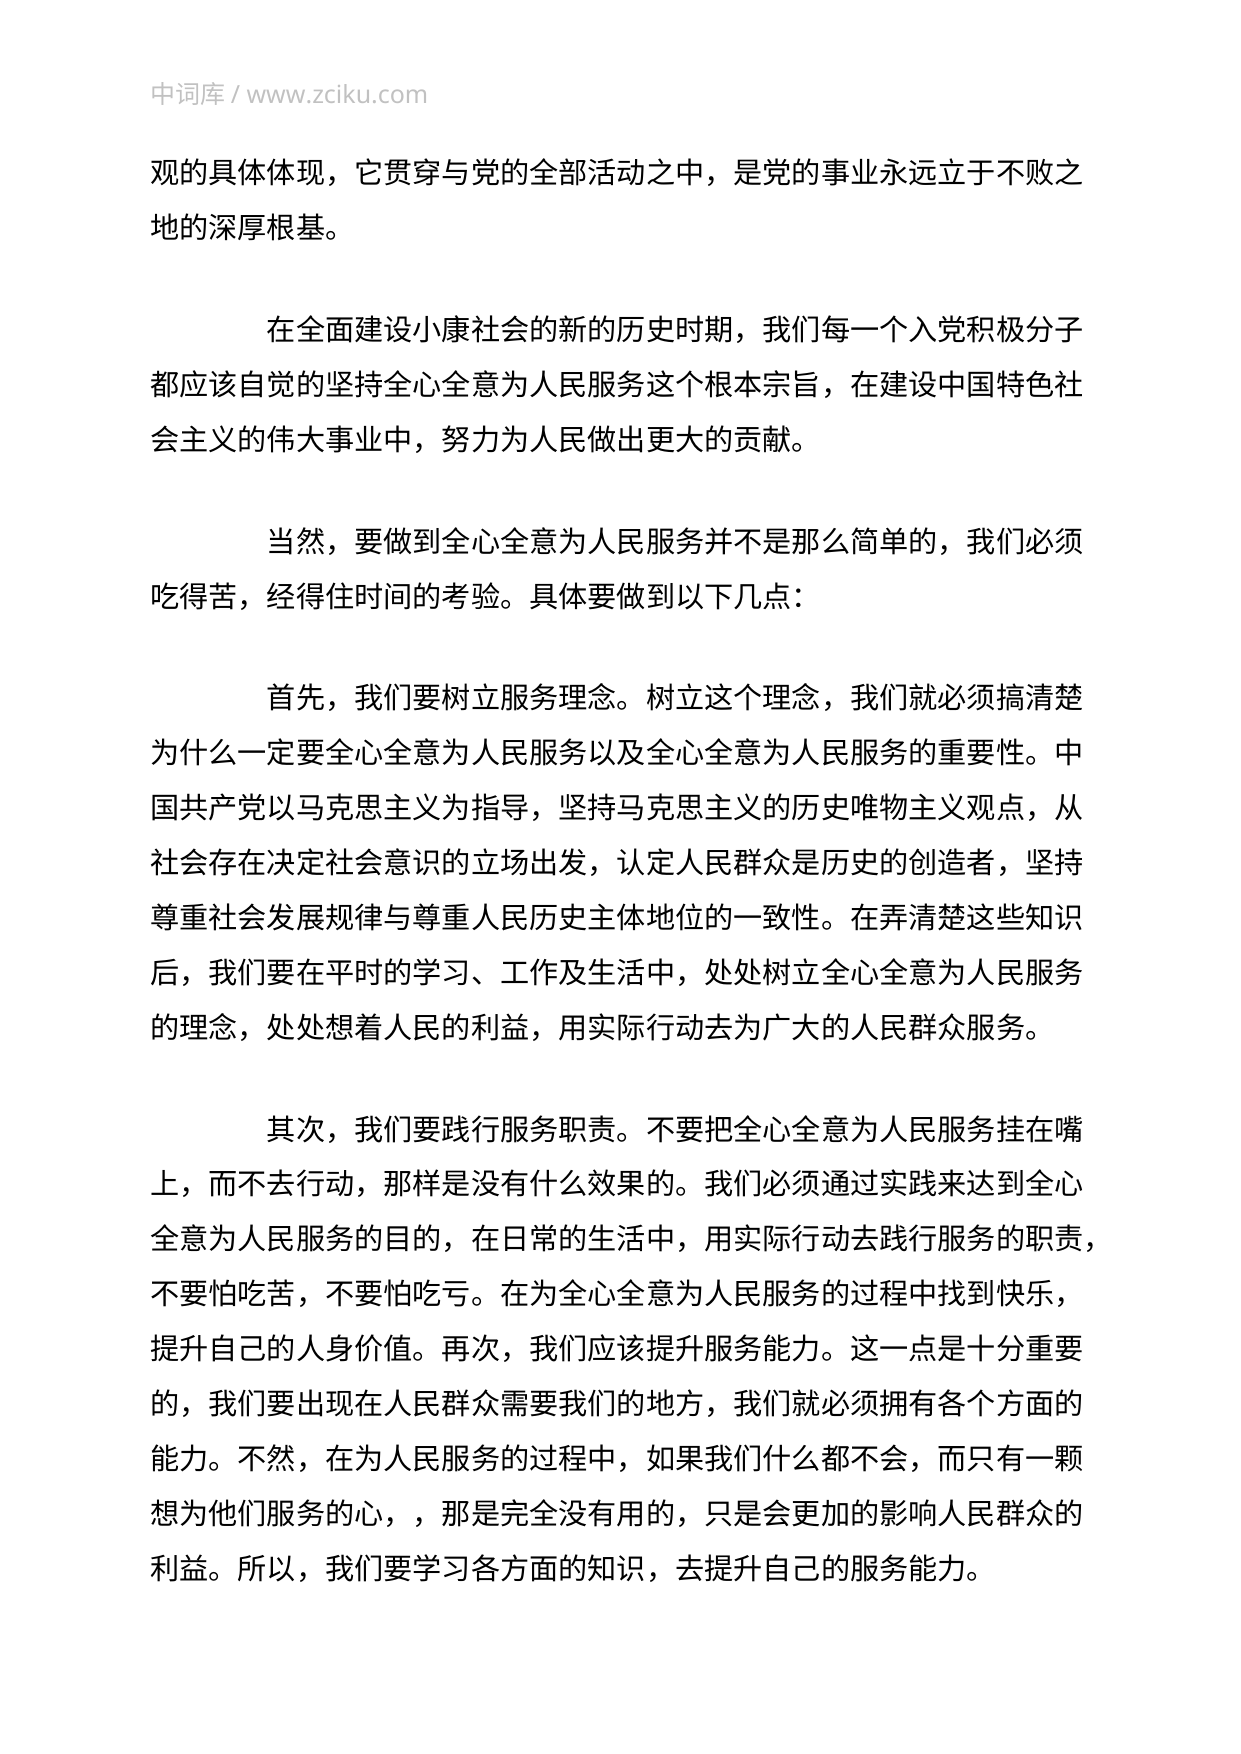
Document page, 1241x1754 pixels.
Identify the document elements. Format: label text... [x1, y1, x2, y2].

text 当然，要做到全心全意为人民服务并不是那么简单的，我们必须吃得苦，经得住时间的考验。具体要做到以下几点： [150, 518, 1090, 615]
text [150, 150, 1090, 247]
text 在全面建设小康社会的新的历史时期，我们每一个入党积极分子都应该自觉的坚持全心全意为人民服务这个根本宗旨，在建设中国特色社会主义的伟大事业中，努力为人民做出更大的贡献。 [150, 307, 1090, 459]
text 其次，我们要践行服务职责。不要把全心全意为人民服务挂在嘴上，而不去行动，那样是没有什么效果的。我们必须通过实践来达到全心全意为人民服务的目的，在日常的生活中，用实际行动去践行服务的职责，不要怕吃苦，不要怕吃亏。在为全心全意为人民服务的过程中找到快乐，提升自己的人身价值。再次，我们应该提升服务能力。这一点是十分重要的，我们要出现在人民群众需要我们的地方，我们就必须拥有各个方面的能力。不然，在为人民服务的过程中，如果我们什么都不会，而只有一颗想为他们服务的心，，那是完全没有用的，只是会更加的影响人民群众的利益。所以，我们要学习各方面的知识，去提升自己的服务能力。 [150, 1106, 1090, 1587]
text 首先，我们要树立服务理念。树立这个理念，我们就必须搞清楚为什么一定要全心全意为人民服务以及全心全意为人民服务的重要性。中国共产党以马克思主义为指导，坚持马克思主义的历史唯物主义观点，从社会存在决定社会意识的立场出发，认定人民群众是历史的创造者，坚持尊重社会发展规律与尊重人民历史主体地位的一致性。在弄清楚这些知识后，我们要在平时的学习、工作及生活中，处处树立全心全意为人民服务的理念，处处想着人民的利益，用实际行动去为广大的人民群众服务。 [150, 675, 1090, 1047]
